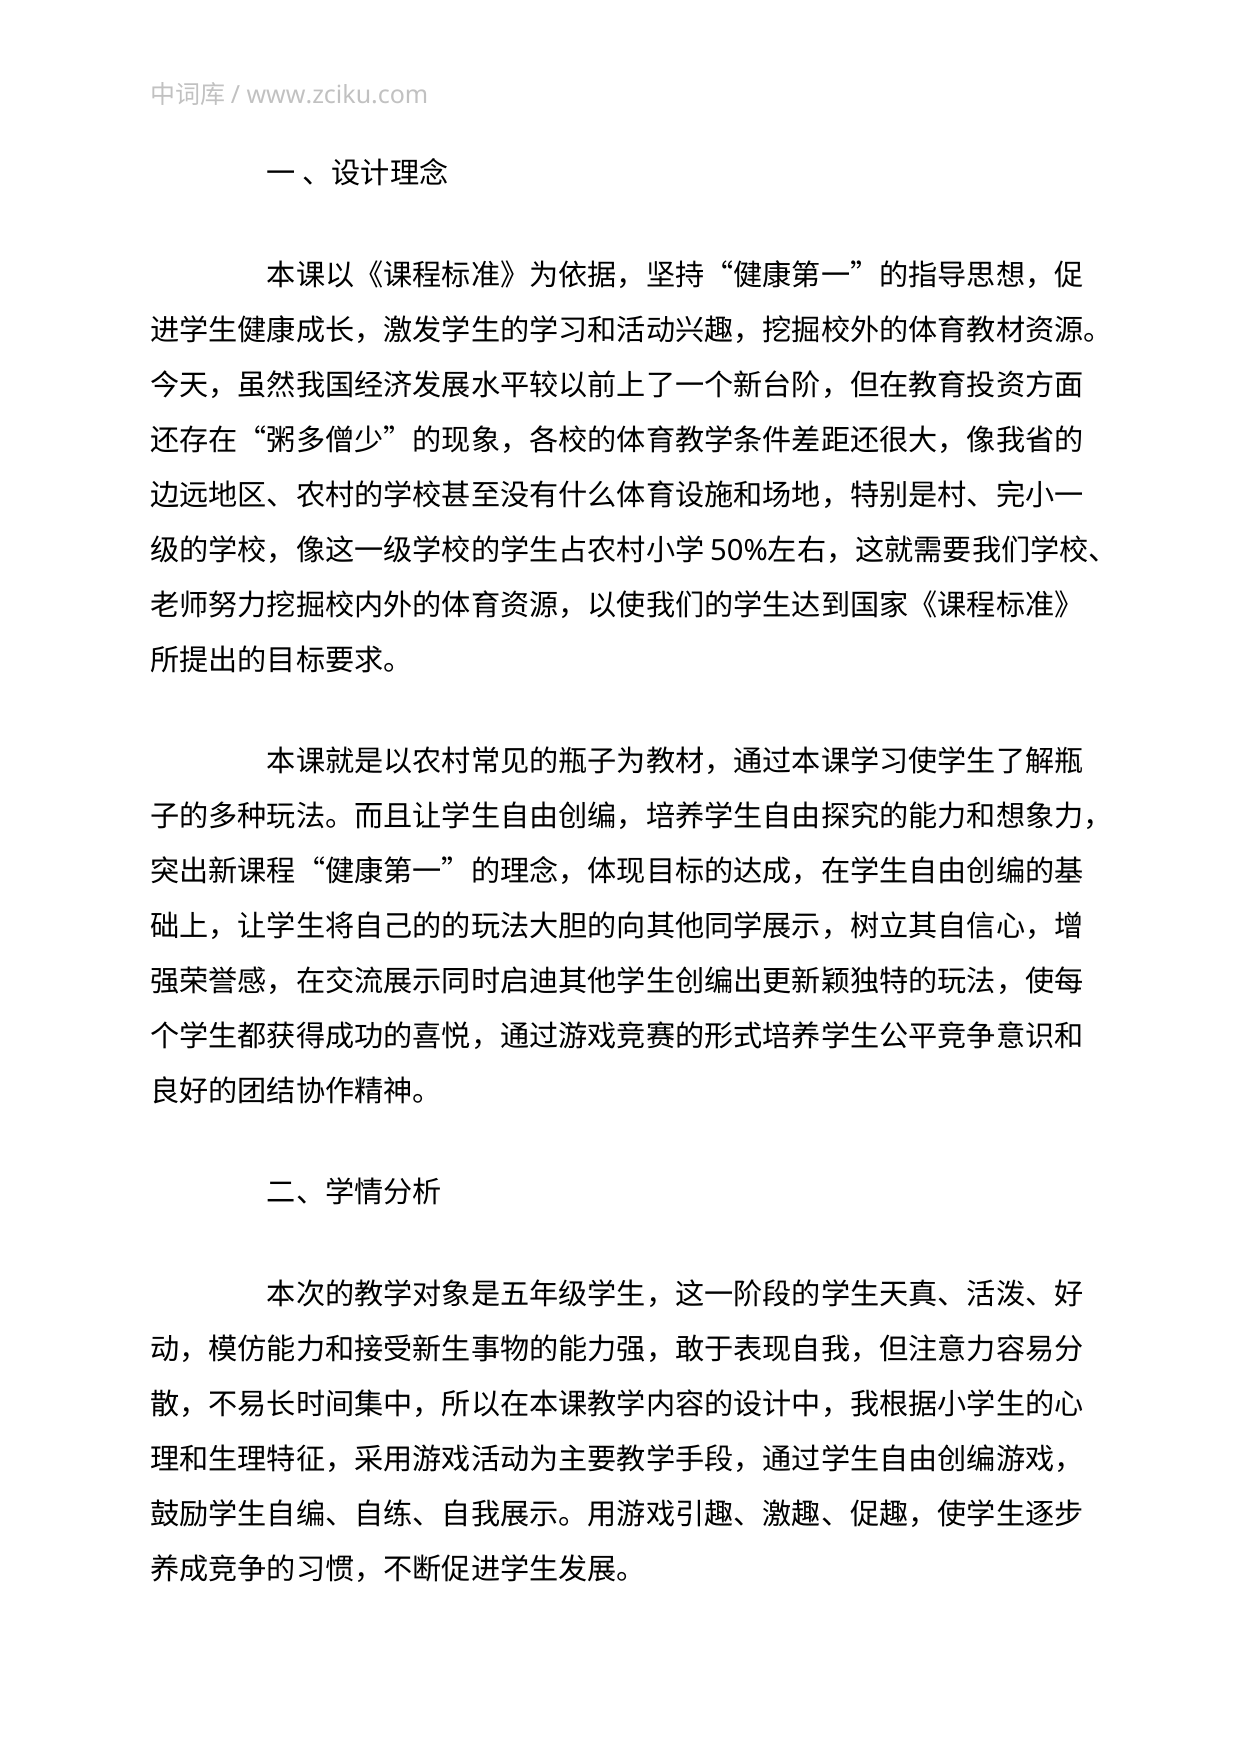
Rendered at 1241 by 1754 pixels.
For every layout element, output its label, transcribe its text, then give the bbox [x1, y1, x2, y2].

text 一 、设计理念 [150, 150, 1090, 192]
text 本课就是以农村常见的瓶子为教材，通过本课学习使学生了解瓶子的多种玩法。而且让学生自由创编，培养学生自由探究的能力和想象力，突出新课程“健康第一”的理念，体现目标的达成，在学生自由创编的基础上，让学生将自己的的玩法大胆的向其他同学展示，树立其自信心，增强荣誉感，在交流展示同时启迪其他学生创编出更新颖独特的玩法，使每个学生都获得成功的喜悦，通过游戏竞赛的形式培养学生公平竞争意识和良好的团结协作精神。 [150, 738, 1090, 1109]
text 二、学情分析 [150, 1169, 1090, 1211]
text 本课以《课程标准》为依据，坚持“健康第一”的指导思想，促进学生健康成长，激发学生的学习和活动兴趣，挖掘校外的体育教材资源。今天，虽然我国经济发展水平较以前上了一个新台阶，但在教育投资方面还存在“粥多僧少”的现象，各校的体育教学条件差距还很大，像我省的边远地区、农村的学校甚至没有什么体育设施和场地，特别是村、完小一级的学校，像这一级学校的学生占农村小学50%左右，这就需要我们学校、老师努力挖掘校内外的体育资源，以使我们的学生达到国家《课程标准》所提出的目标要求。 [150, 252, 1090, 678]
text 本次的教学对象是五年级学生，这一阶段的学生天真、活泼、好动，模仿能力和接受新生事物的能力强，敢于表现自我，但注意力容易分散，不易长时间集中，所以在本课教学内容的设计中，我根据小学生的心理和生理特征，采用游戏活动为主要教学手段，通过学生自由创编游戏，鼓励学生自编、自练、自我展示。用游戏引趣、激趣、促趣，使学生逐步养成竞争的习惯，不断促进学生发展。 [150, 1271, 1090, 1588]
